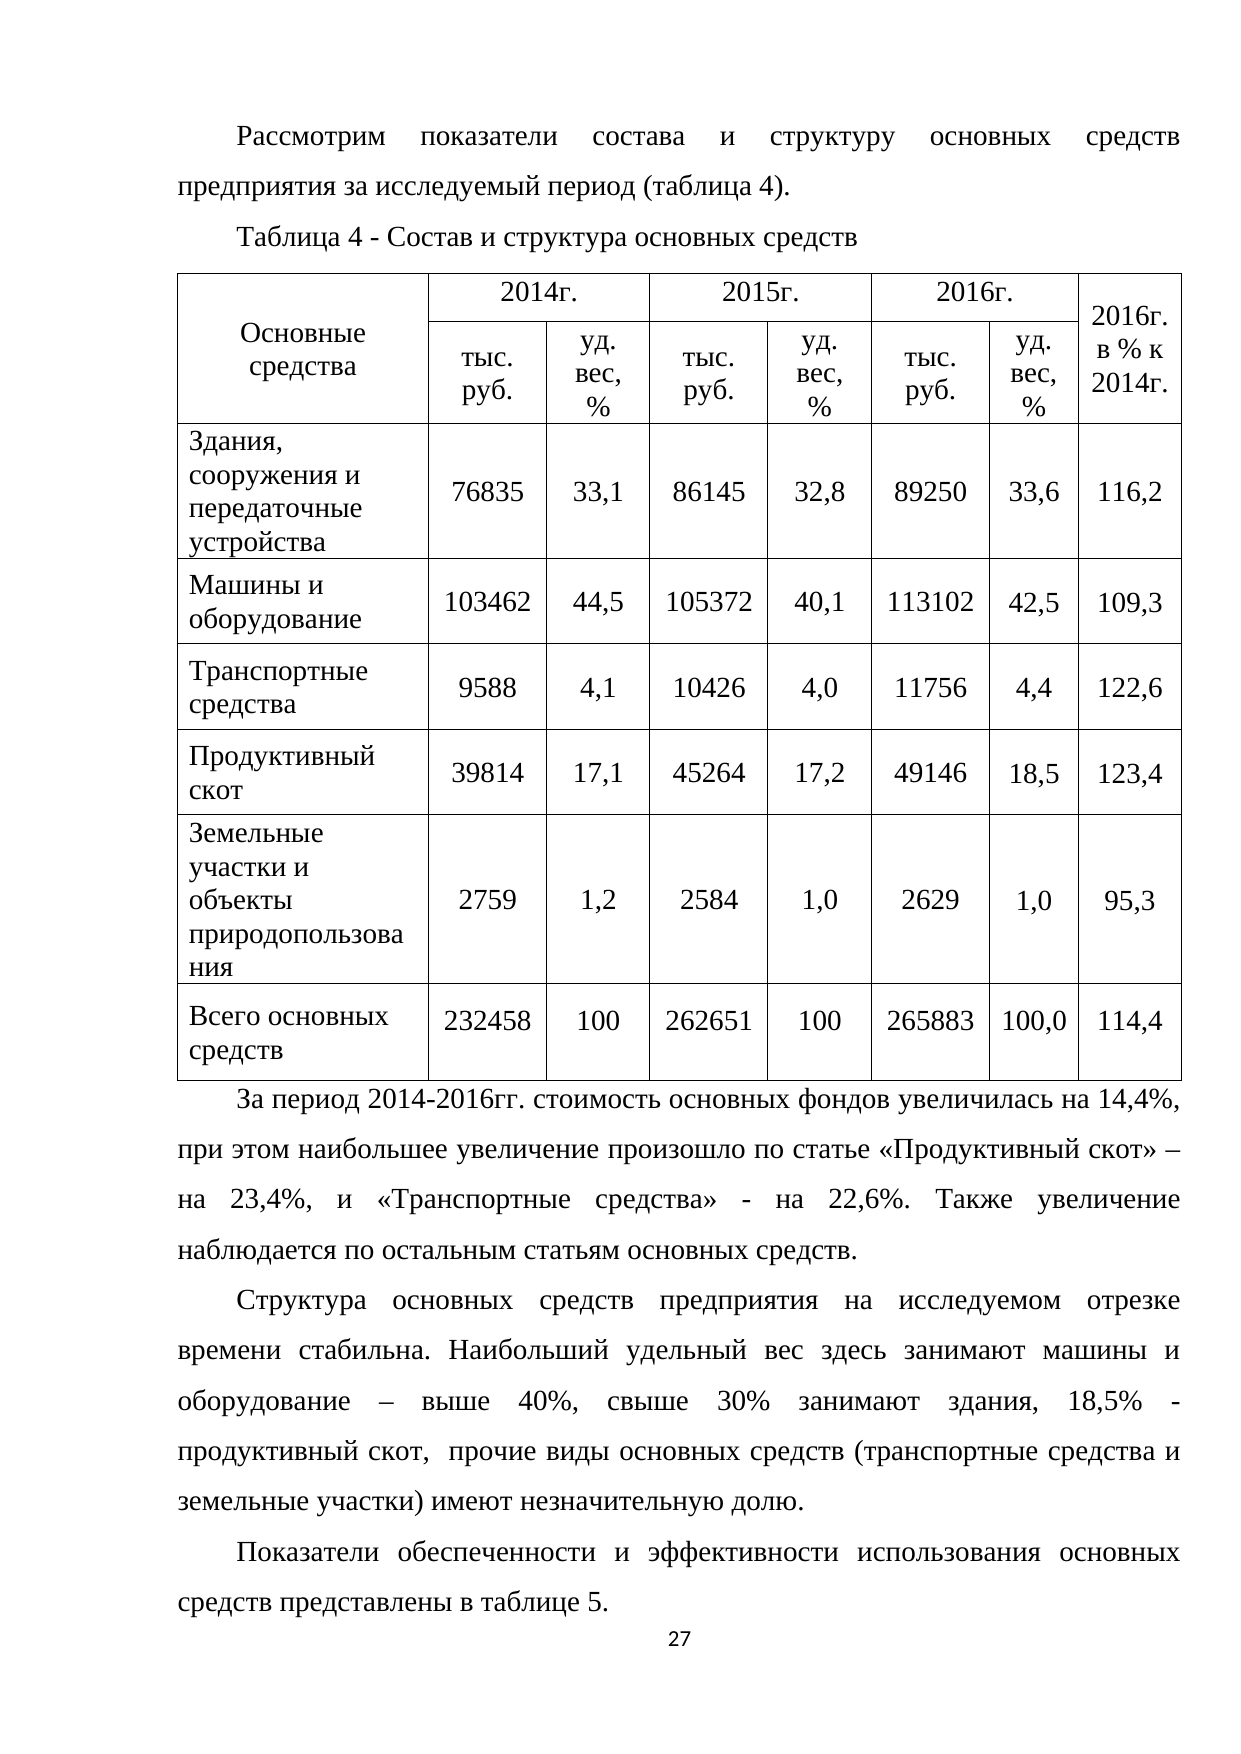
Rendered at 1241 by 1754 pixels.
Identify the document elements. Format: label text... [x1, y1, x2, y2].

table_cell 232458 [429, 984, 546, 1080]
table_cell 123,4 [1079, 730, 1181, 814]
table_cell 103462 [429, 559, 546, 643]
table_cell 11756 [872, 644, 989, 729]
table_cell тыс. руб. [872, 322, 989, 422]
table_cell тыс. руб. [429, 322, 546, 422]
table_cell 113102 [872, 559, 989, 643]
table_cell 18,5 [990, 730, 1078, 814]
text Структура основных средств предприятия на исследуемом отрезке времени стабильна. Наибольший удельный вес здесь занимают машины и оборудование – выше 40%, свыше 30% занимают здания, 18,5% - продуктивный скот, прочие виды основных средств (транспортные средства и земельные участки) имеют незначительную долю. [177, 1282, 1181, 1517]
table_cell Здания, сооружения и передаточные устройства [178, 424, 428, 558]
text Показатели обеспеченности и эффективности использования основных средств представлены в таблице 5. [177, 1534, 1181, 1618]
table_cell 33,6 [990, 424, 1078, 558]
table_cell уд. вес, % [990, 322, 1078, 422]
table_cell 4,0 [768, 644, 871, 729]
table_cell 2759 [429, 815, 546, 983]
table_cell 1,0 [768, 815, 871, 983]
table_cell 109,3 [1079, 559, 1181, 643]
table_cell Продуктивный скот [178, 730, 428, 814]
table_cell 262651 [650, 984, 767, 1080]
table_cell Машины и оборудование [178, 559, 428, 643]
table_cell 100 [547, 984, 649, 1080]
table_cell 122,6 [1079, 644, 1181, 729]
table_cell Всего основных средств [178, 984, 428, 1080]
table_cell 2629 [872, 815, 989, 983]
table_cell 116,2 [1079, 424, 1181, 558]
table_cell 40,1 [768, 559, 871, 643]
table_cell 76835 [429, 424, 546, 558]
table_cell 44,5 [547, 559, 649, 643]
table_cell 100 [768, 984, 871, 1080]
text За период 2014-2016гг. стоимость основных фондов увеличилась на 14,4%, при этом наибольшее увеличение произошло по статье «Продуктивный скот» – на 23,4%, и «Транспортные средства» - на 22,6%. Также увеличение наблюдается по остальным статьям основных средств. [177, 1081, 1181, 1265]
table_cell 45264 [650, 730, 767, 814]
table_cell 2584 [650, 815, 767, 983]
table_cell 9588 [429, 644, 546, 729]
table_cell 1,2 [547, 815, 649, 983]
table_cell 114,4 [1079, 984, 1181, 1080]
table_cell уд. вес, % [547, 322, 649, 422]
table_cell 1,0 [990, 815, 1078, 983]
table_cell 100,0 [990, 984, 1078, 1080]
table_cell 39814 [429, 730, 546, 814]
table_cell Земельные участки и объекты природопользования [178, 815, 428, 983]
table_header 2016г. в % к 2014г. [1079, 274, 1181, 422]
table_cell 17,2 [768, 730, 871, 814]
table_cell 17,1 [547, 730, 649, 814]
text Рассмотрим показатели состава и структуру основных средств предприятия за исследуемый период (таблица 4). [177, 118, 1181, 202]
table_cell 95,3 [1079, 815, 1181, 983]
table_cell 33,1 [547, 424, 649, 558]
table_cell 86145 [650, 424, 767, 558]
table_header 2014г. [429, 274, 649, 321]
table_cell Транспортные средства [178, 644, 428, 729]
table_cell 32,8 [768, 424, 871, 558]
table_cell 4,4 [990, 644, 1078, 729]
table_header Основные средства [178, 274, 428, 422]
table_cell 265883 [872, 984, 989, 1080]
text Таблица 4 - Состав и структура основных средств [177, 219, 1181, 252]
table_cell 4,1 [547, 644, 649, 729]
table_cell 89250 [872, 424, 989, 558]
table_cell уд. вес, % [768, 322, 871, 422]
table_cell 10426 [650, 644, 767, 729]
table_cell тыс. руб. [650, 322, 767, 422]
table_cell 42,5 [990, 559, 1078, 643]
table_cell 105372 [650, 559, 767, 643]
table_header 2016г. [872, 274, 1078, 321]
table_header 2015г. [650, 274, 871, 321]
table_cell 49146 [872, 730, 989, 814]
